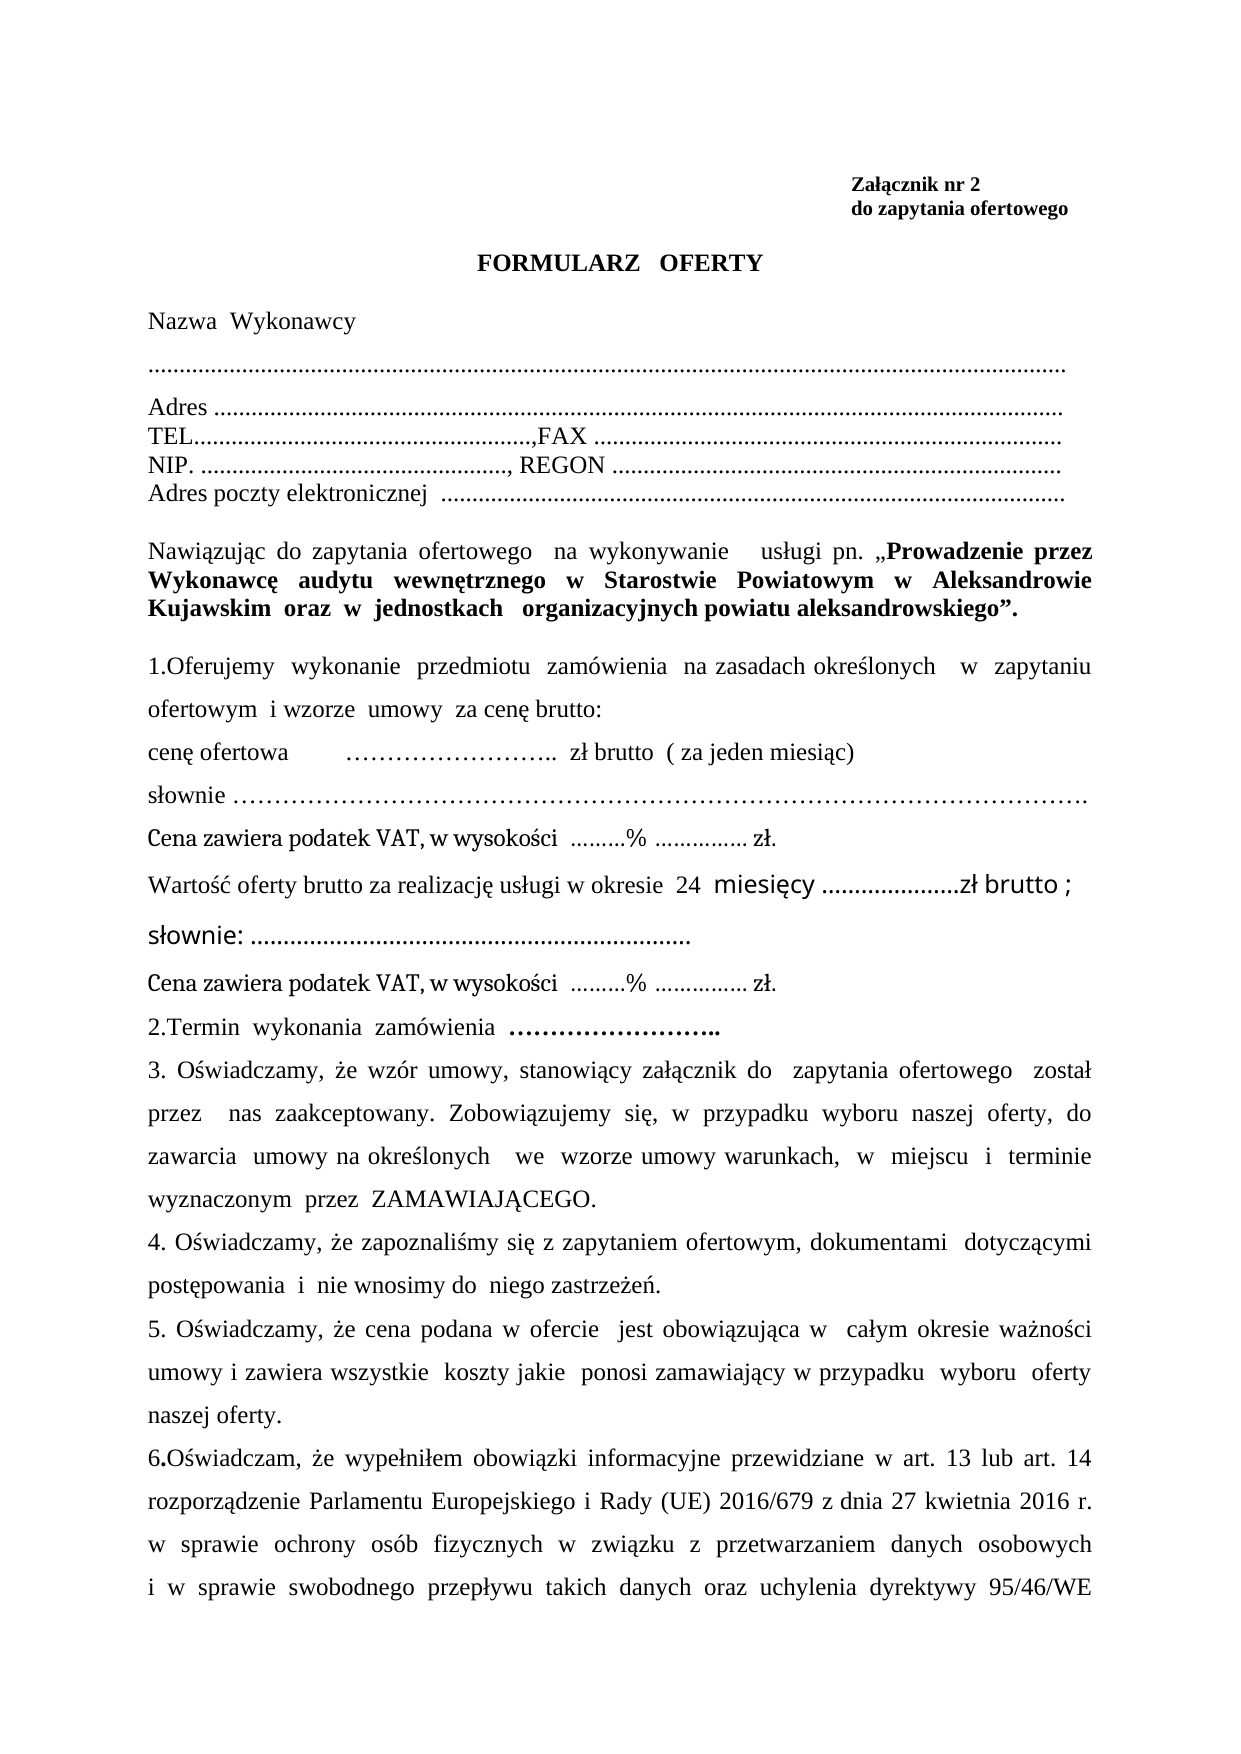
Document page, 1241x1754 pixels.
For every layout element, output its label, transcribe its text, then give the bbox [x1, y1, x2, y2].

subtitle do zapytania ofertowego [148, 196, 1093, 220]
text Nawiązując do zapytania ofertowego na wykonywanie usługi pn. „Prowadzenie przez Wykonawcę audytu wewnętrznego w Starostwie Powiatowym w Aleksandrowie Kujawskim oraz w jednostkach organizacyjnych powiatu aleksandrowskiego”. [148, 536, 1093, 622]
text 1.Oferujemy wykonanie przedmiotu zamówienia na zasadach określonych w zapytaniu ofertowym i wzorze umowy za cenę brutto: [148, 651, 1093, 723]
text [148, 1443, 1093, 1601]
text 3. Oświadczamy, że wzór umowy, stanowiący załącznik do zapytania ofertowego został przez nas zaakceptowany. Zobowiązujemy się, w przypadku wyboru naszej oferty, do zawarcia umowy na określonych we wzorze umowy warunkach, w miejscu i terminie wyznaczonym przez ZAMAWIAJĄCEGO. [148, 1055, 1093, 1213]
text Adres poczty elektronicznej .................................................................................................... [148, 478, 1093, 507]
text TEL......................................................,FAX ........................................................................... [148, 421, 1093, 450]
text ................................................................................................................................................... [148, 349, 1093, 378]
text Cena zawiera podatek VAT, w wysokości ………% …………… zł. [148, 969, 1086, 997]
text Adres ........................................................................................................................................ [148, 392, 1093, 421]
text Nazwa Wykonawcy [148, 306, 1093, 335]
subtitle Załącznik nr 2 [148, 172, 1093, 196]
subtitle FORMULARZ OFERTY [148, 248, 1093, 277]
text NIP. ................................................., REGON ........................................................................ [148, 450, 1093, 478]
text Wartość oferty brutto za realizację usługi w okresie 24 miesięcy …………………zł brutto ; słownie: …………………………………………………………. [148, 867, 1093, 952]
text słownie …………………………………………………………………………………………. [148, 780, 1093, 809]
text Cena zawiera podatek VAT, w wysokości ………% …………… zł. [148, 823, 1086, 852]
text cenę ofertowa …………………….. zł brutto ( za jeden miesiąc) [148, 737, 1093, 766]
text 4. Oświadczamy, że zapoznaliśmy się z zapytaniem ofertowym, dokumentami dotyczącymi postępowania i nie wnosimy do niego zastrzeżeń. [148, 1227, 1093, 1299]
text 5. Oświadczamy, że cena podana w ofercie jest obowiązująca w całym okresie ważności umowy i zawiera wszystkie koszty jakie ponosi zamawiający w przypadku wyboru oferty naszej oferty. [148, 1314, 1093, 1429]
text 2.Termin wykonania zamówienia …………………….. [148, 1012, 1093, 1041]
